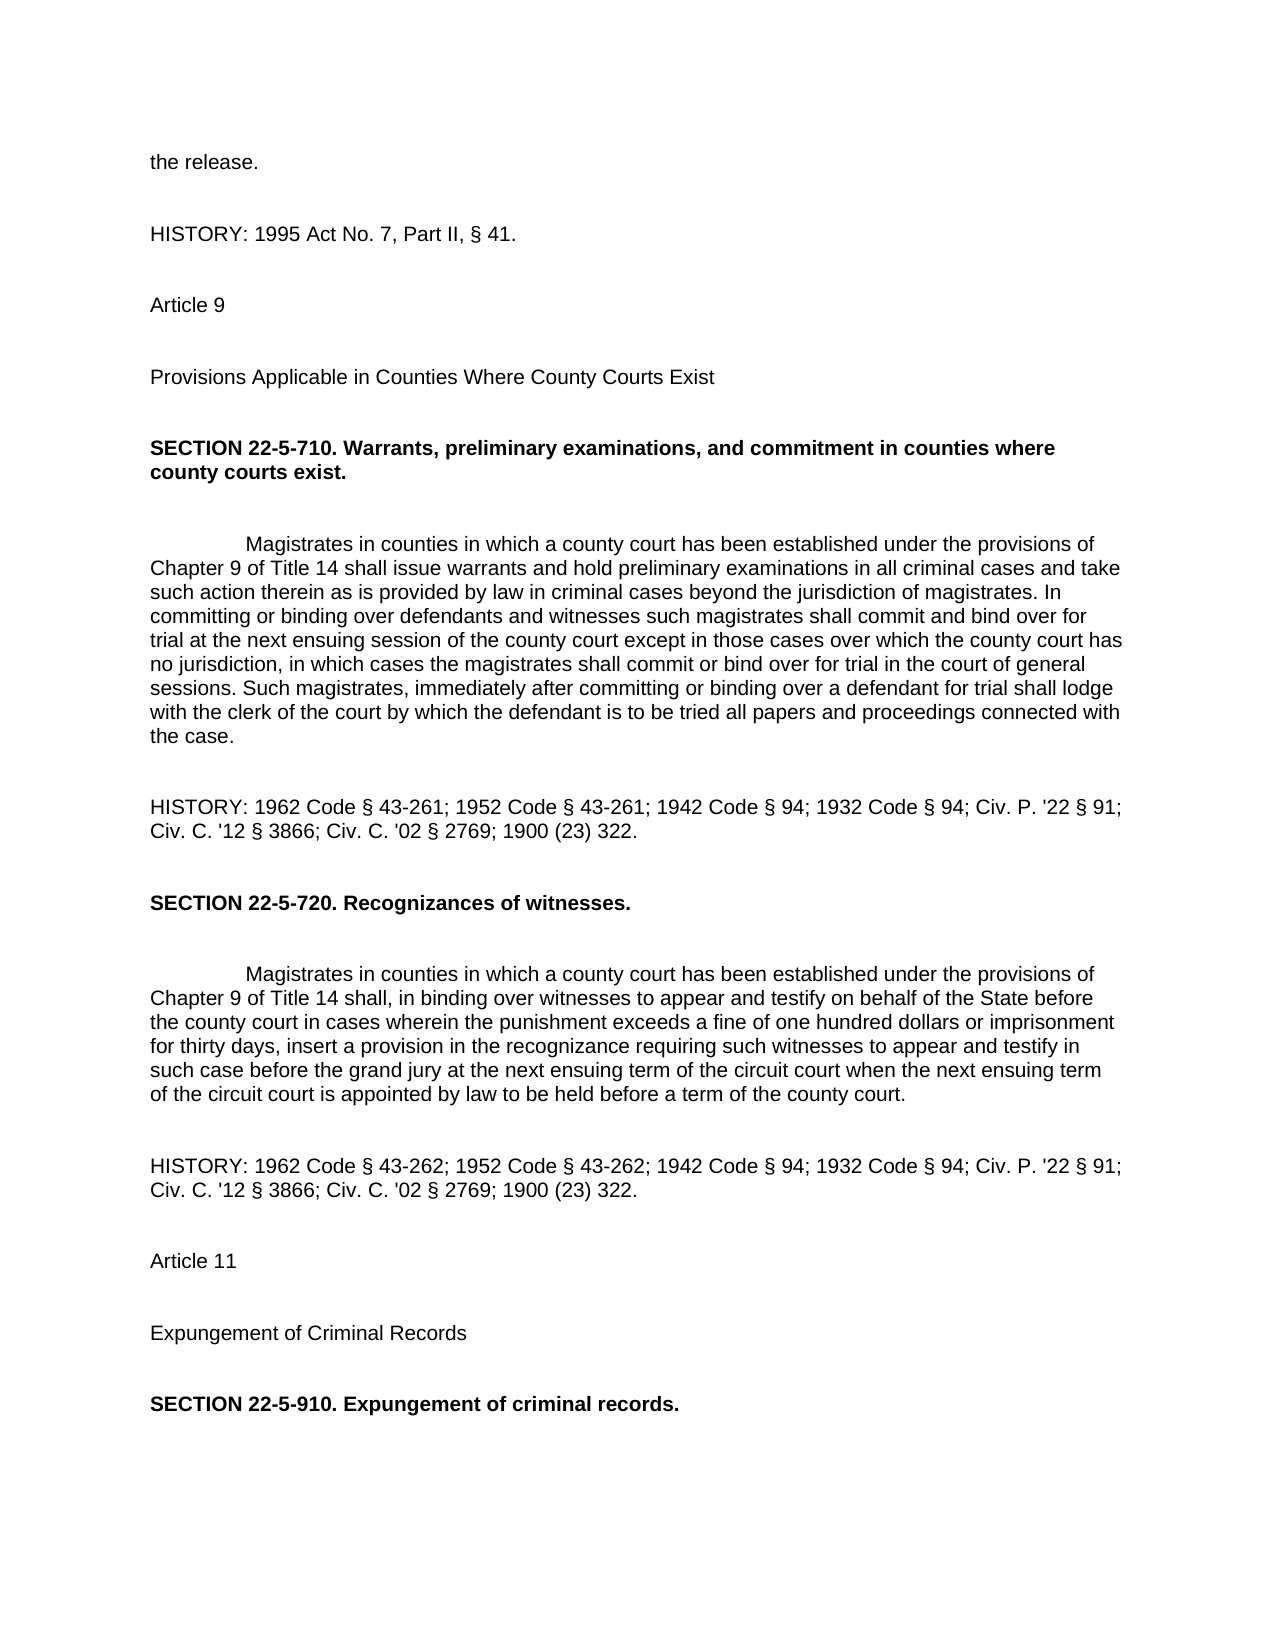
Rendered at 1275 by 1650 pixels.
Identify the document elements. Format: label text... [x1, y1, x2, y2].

text Article 9 [150, 293, 1125, 341]
text SECTION 22-5-710. Warrants, preliminary examinations, and commitment in counties where county courts exist. [150, 436, 1125, 508]
text SECTION 22-5-910. Expungement of criminal records. [150, 1392, 1125, 1440]
text HISTORY: 1962 Code § 43-262; 1952 Code § 43-262; 1942 Code § 94; 1932 Code § 94; Civ. P. '22 § 91; Civ. C. '12 § 3866; Civ. C. '02 § 2769; 1900 (23) 322. [150, 1153, 1125, 1225]
text Magistrates in counties in which a county court has been established under the provisions of Chapter 9 of Title 14 shall, in binding over witnesses to appear and testify on behalf of the State before the county court in cases wherein the punishment exceeds a fine of one hundred dollars or imprisonment for thirty days, insert a provision in the recognizance requiring such witnesses to appear and testify in such case before the grand jury at the next ensuing term of the circuit court when the next ensuing term of the circuit court is appointed by law to be held before a term of the county court. [150, 962, 1125, 1129]
text Magistrates in counties in which a county court has been established under the provisions of Chapter 9 of Title 14 shall issue warrants and hold preliminary examinations in all criminal cases and take such action therein as is provided by law in criminal cases beyond the jurisdiction of magistrates. In committing or binding over defendants and witnesses such magistrates shall commit and bind over for trial at the next ensuing session of the county court except in those cases over which the county court has no jurisdiction, in which cases the magistrates shall commit or bind over for trial in the court of general sessions. Such magistrates, immediately after committing or binding over a defendant for trial shall lodge with the clerk of the court by which the defendant is to be tried all papers and proceedings connected with the case. [150, 532, 1125, 771]
text SECTION 22-5-720. Recognizances of witnesses. [150, 891, 1125, 938]
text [150, 150, 1125, 198]
text HISTORY: 1962 Code § 43-261; 1952 Code § 43-261; 1942 Code § 94; 1932 Code § 94; Civ. P. '22 § 91; Civ. C. '12 § 3866; Civ. C. '02 § 2769; 1900 (23) 322. [150, 795, 1125, 867]
text Provisions Applicable in Counties Where County Courts Exist [150, 365, 1125, 412]
text Article 11 [150, 1249, 1125, 1297]
text Expungement of Criminal Records [150, 1321, 1125, 1368]
text HISTORY: 1995 Act No. 7, Part II, § 41. [150, 222, 1125, 269]
